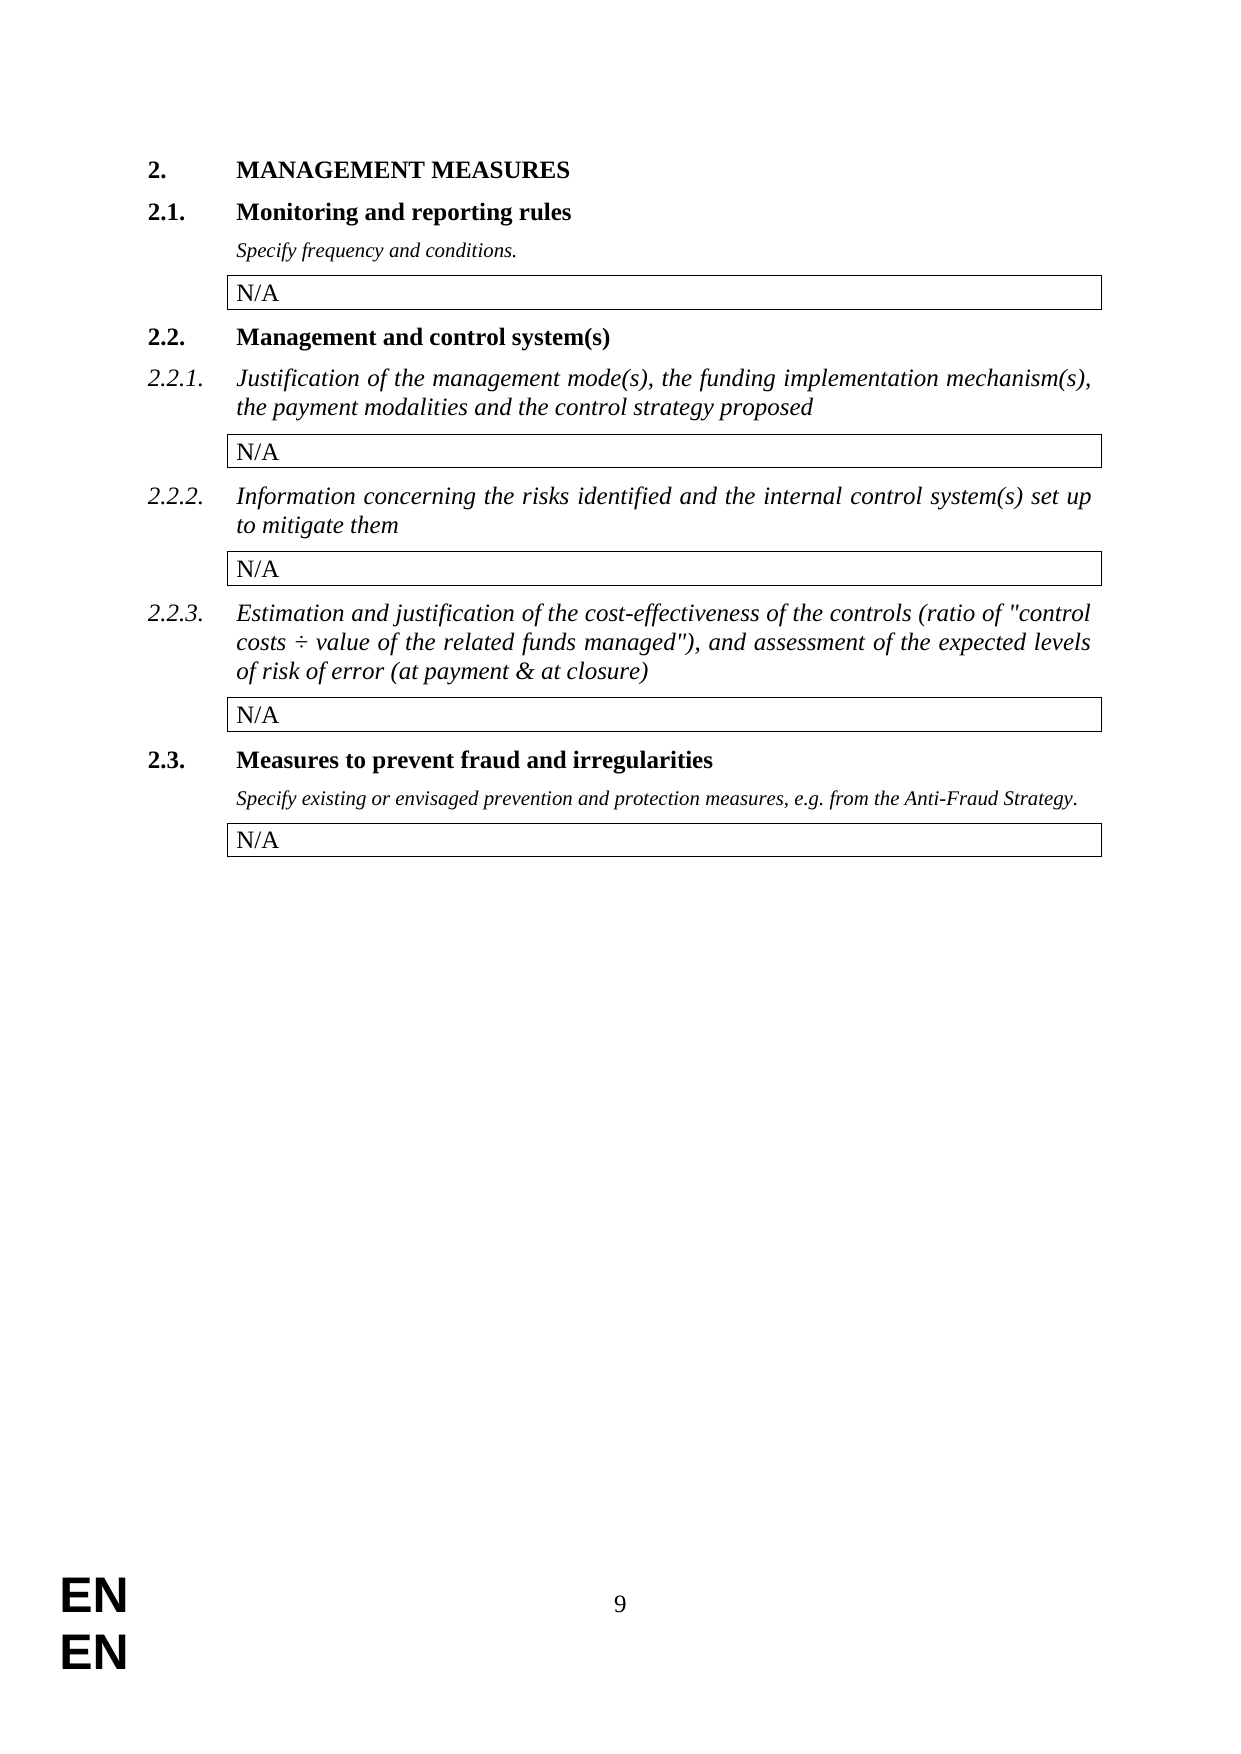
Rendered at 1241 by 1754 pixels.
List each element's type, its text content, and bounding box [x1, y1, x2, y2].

subtitle 2.2. Management and control system(s) [148, 322, 1092, 351]
text N/A [228, 276, 1101, 309]
text N/A [228, 824, 1101, 856]
text N/A [228, 698, 1101, 731]
subtitle 2.2.2. Information concerning the risks identified and the internal control system(s) set up to mitigate them [148, 481, 1092, 538]
subtitle 2.1. Monitoring and reporting rules [148, 197, 1092, 226]
subtitle 2.2.1. Justification of the management mode(s), the funding implementation mechanism(s), the payment modalities and the control strategy proposed [148, 363, 1092, 421]
subtitle 2.2.3. Estimation and justification of the cost-effectiveness of the controls (ratio of "control costs ÷ value of the related funds managed"), and assessment of the expected levels of risk of error (at payment & at closure) [148, 598, 1092, 685]
text Specify frequency and conditions. [236, 238, 1092, 262]
subtitle 2. MANAGEMENT MEASURES [148, 156, 1092, 184]
subtitle 2.3. Measures to prevent fraud and irregularities [148, 745, 1092, 773]
text Specify existing or envisaged prevention and protection measures, e.g. from the Anti-Fraud Strategy. [236, 786, 1092, 810]
text N/A [228, 435, 1101, 467]
text N/A [228, 552, 1101, 585]
